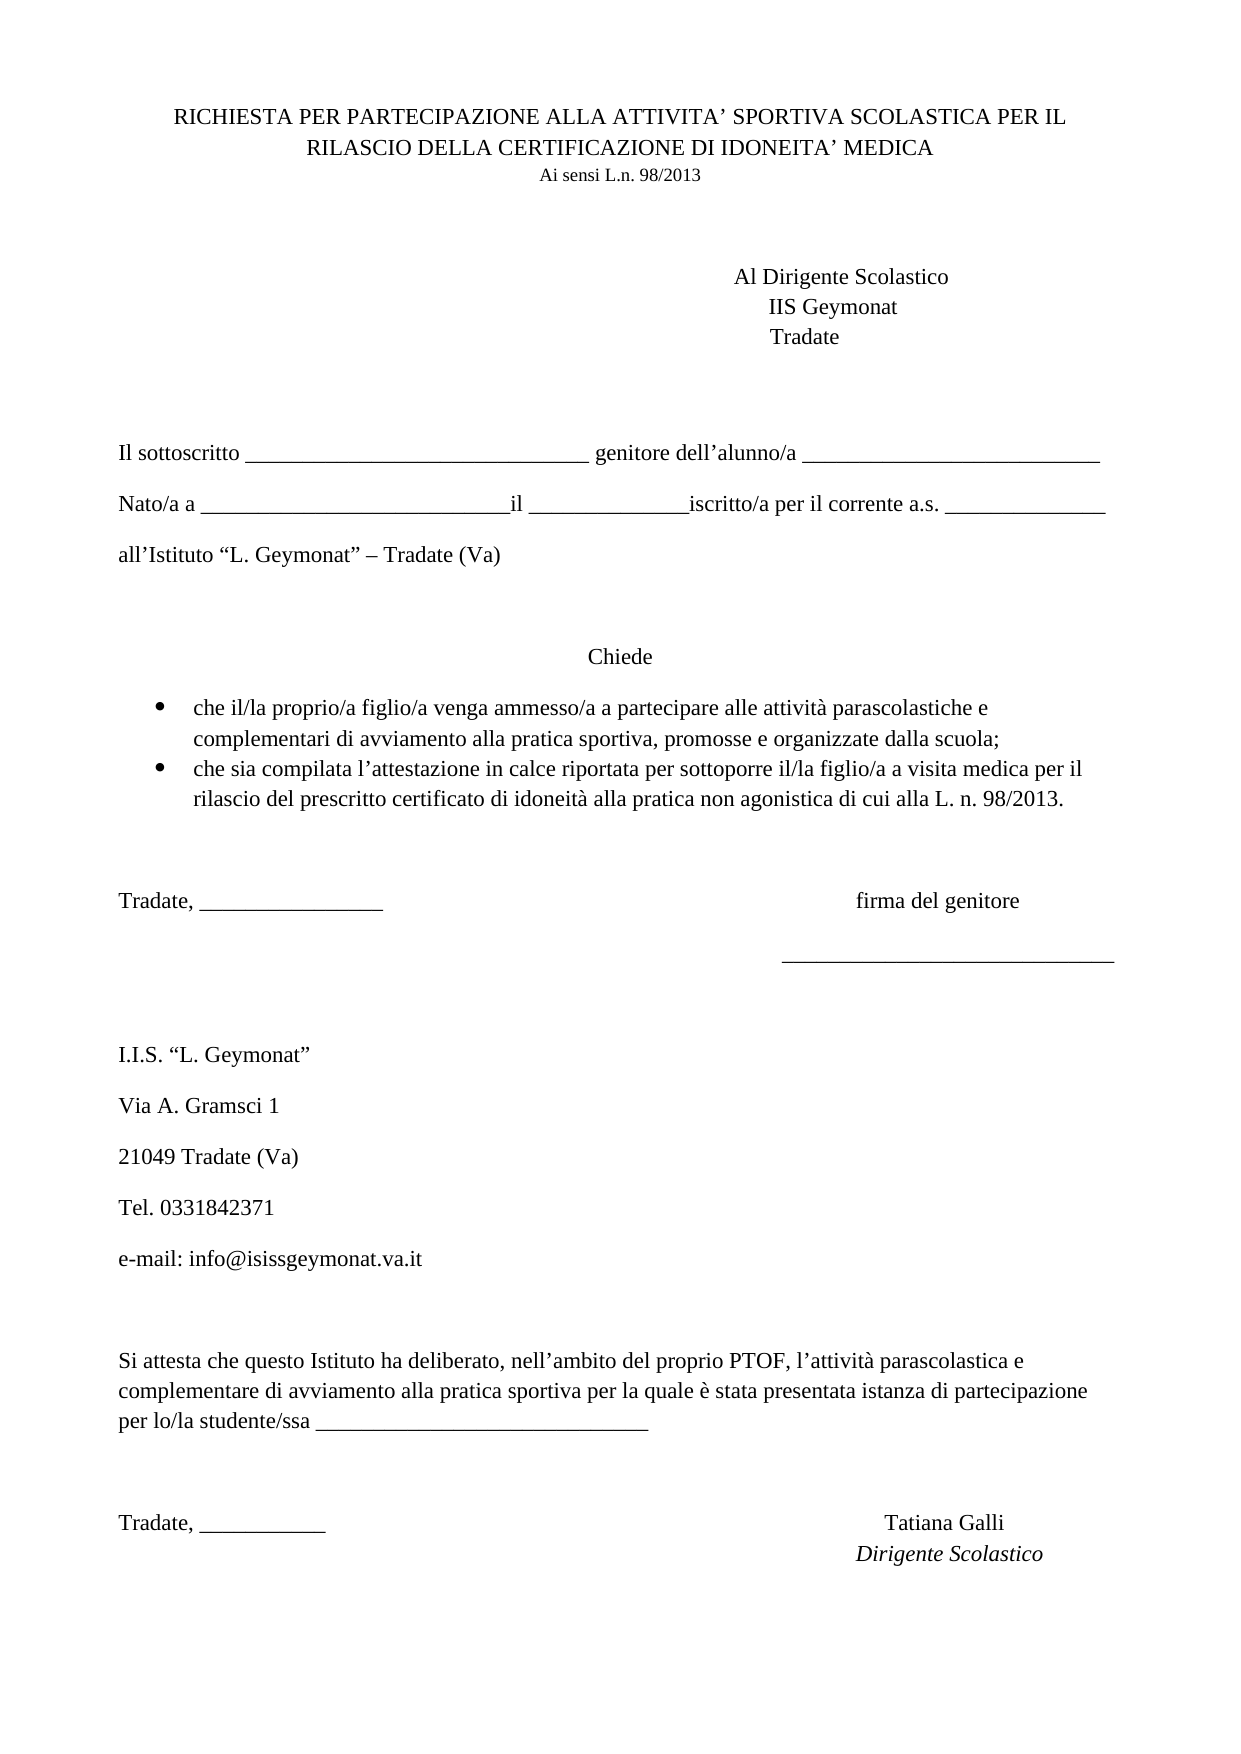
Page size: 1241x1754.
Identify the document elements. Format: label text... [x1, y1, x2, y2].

text Tel. 0331842371 [118, 1194, 1122, 1220]
text Via A. Gramsci 1 [118, 1092, 1122, 1118]
list che il/la proprio/a figlio/a venga ammesso/a a partecipare alle attività parascolastiche e complementari di avviamento alla pratica sportiva, promosse e organizzate dalla scuola; [156, 694, 1122, 751]
text Tradate, ___________ Tatiana Galli [118, 1509, 1122, 1536]
text Dirigente Scolastico [118, 1540, 1122, 1566]
text Ai sensi L.n. 98/2013 [118, 164, 1122, 185]
text I.I.S. “L. Geymonat” [118, 1041, 1122, 1067]
text Tradate [118, 323, 1122, 350]
text Chiede [118, 643, 1122, 669]
text _____________________________ [118, 939, 1122, 965]
text Si attesta che questo Istituto ha deliberato, nell’ambito del proprio PTOF, l’attività parascolastica e complementare di avviamento alla pratica sportiva per la quale è stata presentata istanza di partecipazione per lo/la studente/ssa _____________________________ [118, 1347, 1122, 1434]
text Nato/a a ___________________________il ______________iscritto/a per il corrente a.s. ______________ [118, 490, 1122, 516]
text Il sottoscritto ______________________________ genitore dell’alunno/a __________________________ [118, 439, 1122, 465]
list che sia compilata l’attestazione in calce riportata per sottoporre il/la figlio/a a visita medica per il rilascio del prescritto certificato di idoneità alla pratica non agonistica di cui alla L. n. 98/2013. [156, 755, 1122, 812]
text 21049 Tradate (Va) [118, 1143, 1122, 1169]
text Al Dirigente Scolastico [118, 263, 1122, 289]
text RICHIESTA PER PARTECIPAZIONE ALLA ATTIVITA’ SPORTIVA SCOLASTICA PER IL RILASCIO DELLA CERTIFICAZIONE DI IDONEITA’ MEDICA [118, 103, 1122, 160]
text Tradate, ________________ firma del genitore [118, 888, 1122, 914]
text all’Istituto “L. Geymonat” – Tradate (Va) [118, 541, 1122, 567]
text IIS Geymonat [118, 293, 1122, 319]
text e-mail: info@isissgeymonat.va.it [118, 1245, 1122, 1271]
